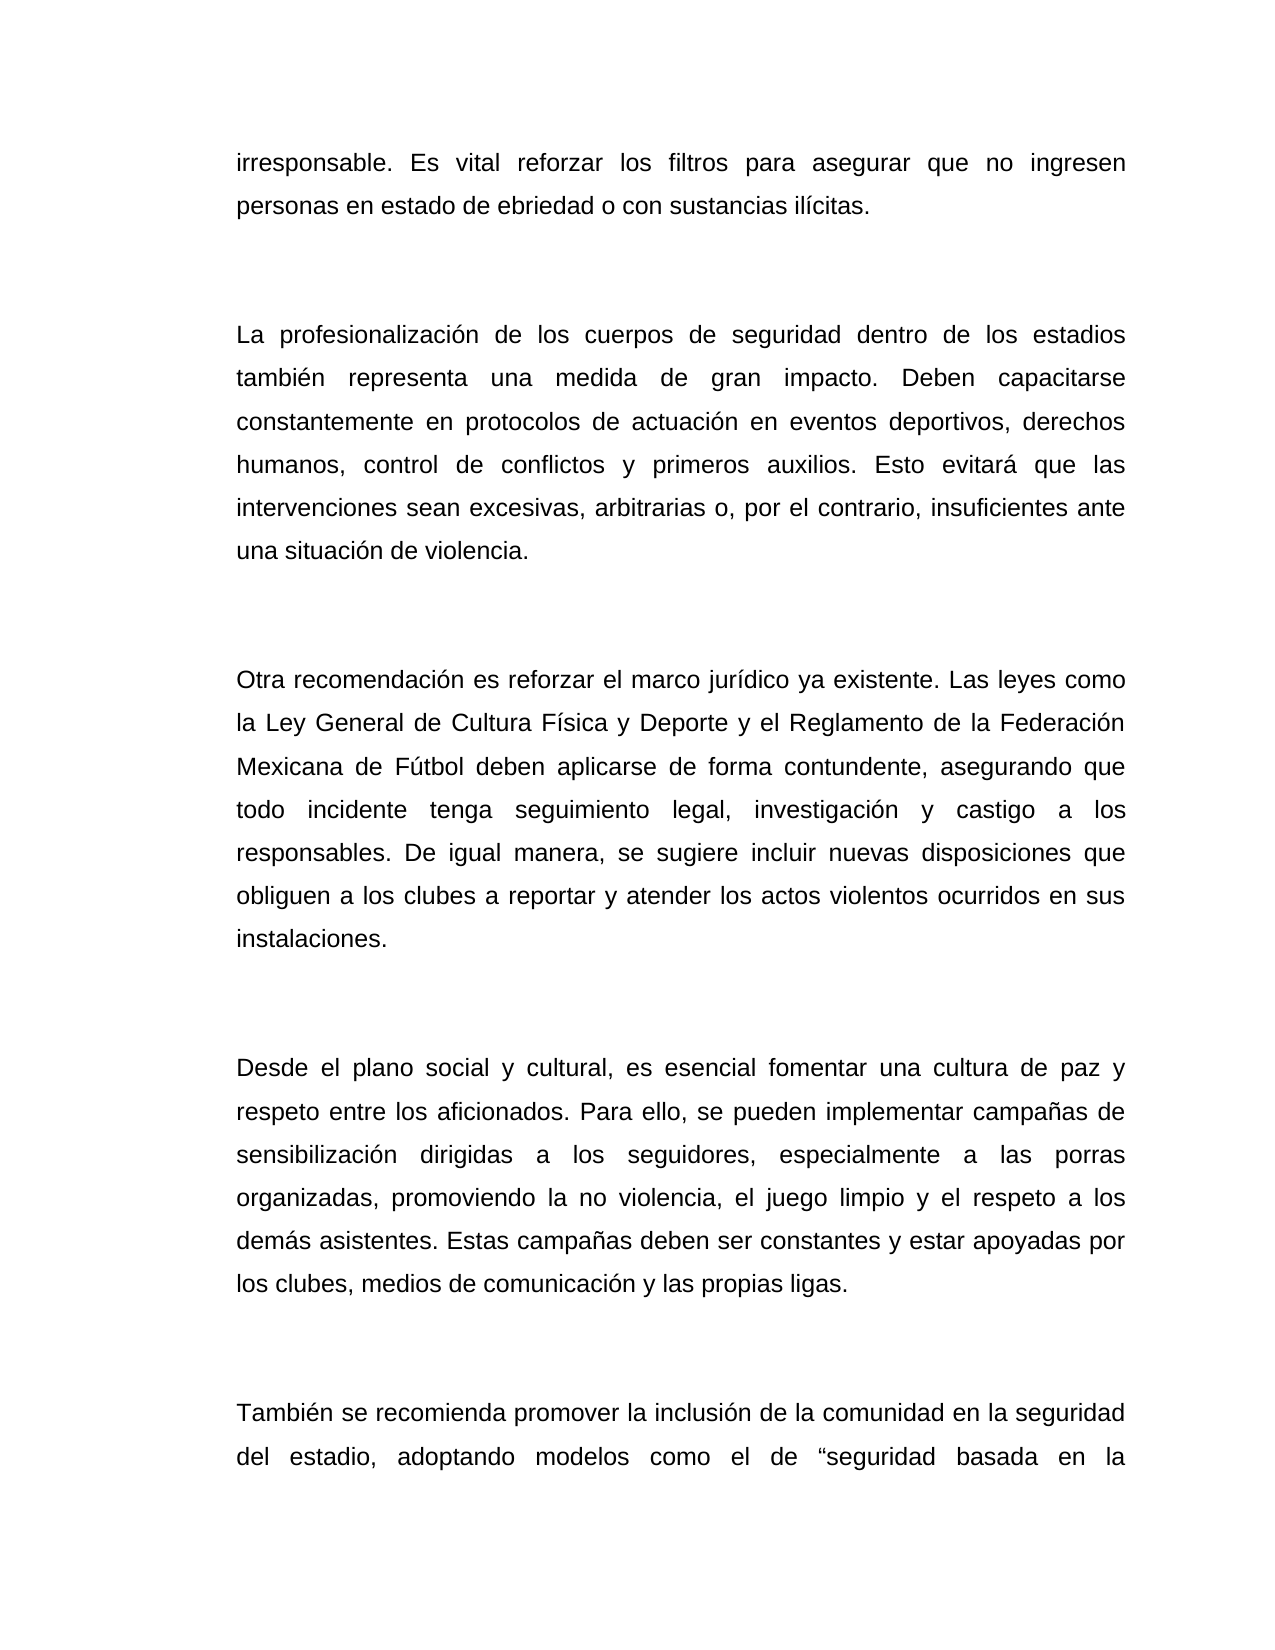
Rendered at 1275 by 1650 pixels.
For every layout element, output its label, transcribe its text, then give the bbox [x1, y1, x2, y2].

text Otra recomendación es reforzar el marco jurídico ya existente. Las leyes como la Ley General de Cultura Física y Deporte y el Reglamento de la Federación Mexicana de Fútbol deben aplicarse de forma contundente, asegurando que todo incidente tenga seguimiento legal, investigación y castigo a los responsables. De igual manera, se sugiere incluir nuevas disposiciones que obliguen a los clubes a reportar y atender los actos violentos ocurridos en sus instalaciones. [236, 665, 1127, 953]
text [236, 1398, 1127, 1470]
text La profesionalización de los cuerpos de seguridad dentro de los estadios también representa una medida de gran impacto. Deben capacitarse constantemente en protocolos de actuación en eventos deportivos, derechos humanos, control de conflictos y primeros auxilios. Esto evitará que las intervenciones sean excesivas, arbitrarias o, por el contrario, insuficientes ante una situación de violencia. [236, 320, 1127, 564]
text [236, 148, 1127, 219]
text Desde el plano social y cultural, es esencial fomentar una cultura de paz y respeto entre los aficionados. Para ello, se pueden implementar campañas de sensibilización dirigidas a los seguidores, especialmente a las porras organizadas, promoviendo la no violencia, el juego limpio y el respeto a los demás asistentes. Estas campañas deben ser constantes y estar apoyadas por los clubes, medios de comunicación y las propias ligas. [236, 1053, 1127, 1298]
